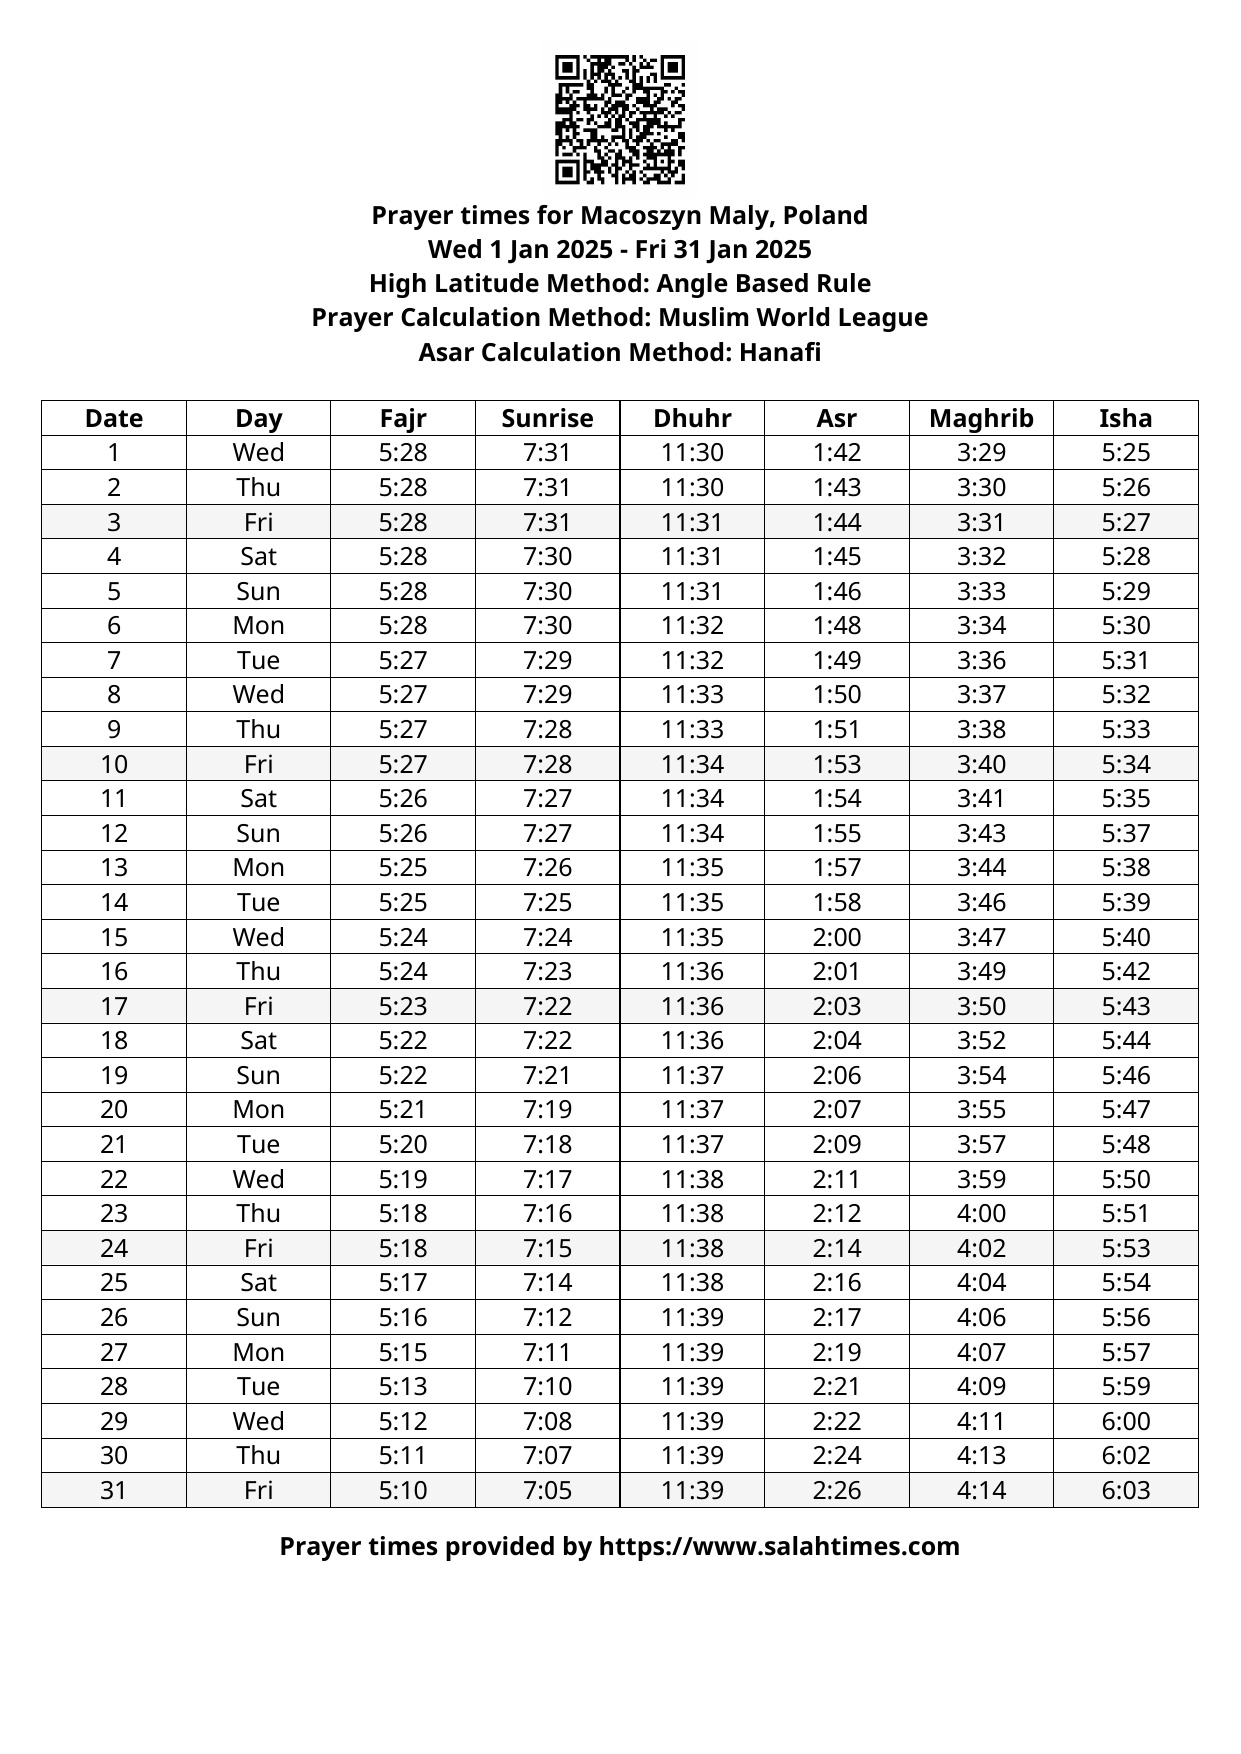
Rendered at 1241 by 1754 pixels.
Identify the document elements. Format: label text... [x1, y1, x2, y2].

table_cell 5:35 [1054, 781, 1198, 815]
table_header Day [187, 401, 330, 434]
table_cell 11:36 [621, 954, 764, 988]
table_cell 2:11 [765, 1162, 909, 1195]
table_cell 2:21 [765, 1369, 909, 1403]
table_cell 5:50 [1054, 1162, 1198, 1195]
table_cell 11:38 [621, 1196, 764, 1230]
table_cell 5:38 [1054, 851, 1198, 884]
table_cell 5:24 [331, 954, 475, 988]
table_cell 5:53 [1054, 1231, 1198, 1264]
table_cell 1:43 [765, 470, 909, 504]
table_cell 2:01 [765, 954, 909, 988]
table_cell 11:38 [621, 1266, 764, 1299]
table_cell 4:02 [910, 1231, 1053, 1264]
table_cell 18 [42, 1024, 186, 1057]
table_cell 2:04 [765, 1024, 909, 1057]
table_cell 1:53 [765, 747, 909, 780]
table_cell 5:20 [331, 1127, 475, 1161]
table_cell 11:35 [621, 920, 764, 953]
table_cell 5 [42, 574, 186, 607]
table_cell 5:25 [1054, 436, 1198, 469]
table_cell 11:31 [621, 505, 764, 538]
table_cell 3:47 [910, 920, 1053, 953]
table_cell 3:38 [910, 712, 1053, 746]
table_cell Thu [187, 1439, 330, 1472]
table_header Date [42, 401, 186, 434]
table_cell 5:28 [331, 609, 475, 642]
table_cell 14 [42, 885, 186, 919]
table_cell 2:03 [765, 989, 909, 1022]
table_cell 5:10 [331, 1473, 475, 1507]
table_cell 5:33 [1054, 712, 1198, 746]
table_cell 1:58 [765, 885, 909, 919]
table_cell 6:00 [1054, 1404, 1198, 1437]
table_cell 5:40 [1054, 920, 1198, 953]
table_cell 3:55 [910, 1093, 1053, 1126]
table_cell 2:09 [765, 1127, 909, 1161]
table_cell 1:50 [765, 678, 909, 711]
table_cell 7:30 [476, 539, 619, 573]
table_cell Sun [187, 574, 330, 607]
table_cell 11:34 [621, 747, 764, 780]
table_cell 6:02 [1054, 1439, 1198, 1472]
table_cell 11:34 [621, 781, 764, 815]
table_cell 11:37 [621, 1058, 764, 1092]
table_cell Mon [187, 1093, 330, 1126]
table_cell 24 [42, 1231, 186, 1264]
table_cell 5:32 [1054, 678, 1198, 711]
table_cell 7:22 [476, 989, 619, 1022]
table_cell 1:57 [765, 851, 909, 884]
text Prayer times for Macoszyn Maly, Poland [42, 198, 1198, 232]
table_cell 3:59 [910, 1162, 1053, 1195]
table_cell Sat [187, 539, 330, 573]
text High Latitude Method: Angle Based Rule [42, 266, 1198, 300]
table_cell 21 [42, 1127, 186, 1161]
table_cell 11:36 [621, 989, 764, 1022]
table_cell 11:36 [621, 1024, 764, 1057]
table_cell 5:47 [1054, 1093, 1198, 1126]
table_cell 8 [42, 678, 186, 711]
table_cell 1:49 [765, 643, 909, 677]
table_cell 3:54 [910, 1058, 1053, 1092]
table_cell Thu [187, 712, 330, 746]
table_cell 5:30 [1054, 609, 1198, 642]
table_cell 4:14 [910, 1473, 1053, 1507]
table_cell 7:24 [476, 920, 619, 953]
table_cell 5:17 [331, 1266, 475, 1299]
table_cell 5:43 [1054, 989, 1198, 1022]
table_cell 1:48 [765, 609, 909, 642]
table_cell 5:59 [1054, 1369, 1198, 1403]
table_cell 5:27 [331, 712, 475, 746]
table_cell 16 [42, 954, 186, 988]
table_cell 5:56 [1054, 1300, 1198, 1334]
table_cell 4:06 [910, 1300, 1053, 1334]
table_cell 1:55 [765, 816, 909, 849]
table_cell 7:15 [476, 1231, 619, 1264]
text Wed 1 Jan 2025 - Fri 31 Jan 2025 [42, 232, 1198, 266]
table_cell 7:14 [476, 1266, 619, 1299]
table_cell 11:39 [621, 1439, 764, 1472]
table_cell 4:13 [910, 1439, 1053, 1472]
table_cell 25 [42, 1266, 186, 1299]
table_cell 2:07 [765, 1093, 909, 1126]
table_cell Wed [187, 678, 330, 711]
picture [542, 41, 699, 198]
table_cell 5:37 [1054, 816, 1198, 849]
table_cell 5:39 [1054, 885, 1198, 919]
table_cell Tue [187, 1369, 330, 1403]
table_cell 3:37 [910, 678, 1053, 711]
table_cell 17 [42, 989, 186, 1022]
table_cell 11:39 [621, 1300, 764, 1334]
table_cell 3:36 [910, 643, 1053, 677]
table_cell 5:28 [331, 574, 475, 607]
table_cell 11:32 [621, 609, 764, 642]
table_cell 2:06 [765, 1058, 909, 1092]
table_cell 12 [42, 816, 186, 849]
table_cell 23 [42, 1196, 186, 1230]
table_cell 7:21 [476, 1058, 619, 1092]
table_cell 7:10 [476, 1369, 619, 1403]
table_cell 28 [42, 1369, 186, 1403]
table_cell 2:00 [765, 920, 909, 953]
table_cell 2:17 [765, 1300, 909, 1334]
table_cell 11:32 [621, 643, 764, 677]
table_cell 5:27 [1054, 505, 1198, 538]
table_cell 1:42 [765, 436, 909, 469]
table_cell 7:26 [476, 851, 619, 884]
table_cell Wed [187, 920, 330, 953]
table_cell Tue [187, 643, 330, 677]
table_cell 7:08 [476, 1404, 619, 1437]
table_header Dhuhr [621, 401, 764, 434]
table_cell 1:45 [765, 539, 909, 573]
table_header Fajr [331, 401, 475, 434]
table_cell 11:33 [621, 678, 764, 711]
table_cell Wed [187, 1404, 330, 1437]
table_cell 3:33 [910, 574, 1053, 607]
table_cell 5:57 [1054, 1335, 1198, 1368]
table_cell 11:39 [621, 1335, 764, 1368]
table_cell 7:28 [476, 747, 619, 780]
table_cell Fri [187, 1231, 330, 1264]
table_cell 11:31 [621, 574, 764, 607]
table_cell 7:23 [476, 954, 619, 988]
table_header Asr [765, 401, 909, 434]
table_cell 11:39 [621, 1473, 764, 1507]
table_cell Mon [187, 1335, 330, 1368]
table_cell 4:07 [910, 1335, 1053, 1368]
table_cell 5:25 [331, 851, 475, 884]
table_cell 3:40 [910, 747, 1053, 780]
table_cell 5:46 [1054, 1058, 1198, 1092]
table_cell 5:27 [331, 678, 475, 711]
table_cell 5:15 [331, 1335, 475, 1368]
table_cell 5:26 [331, 816, 475, 849]
table_cell 7:30 [476, 609, 619, 642]
table_cell 3:52 [910, 1024, 1053, 1057]
table_cell 13 [42, 851, 186, 884]
table_cell 11:38 [621, 1231, 764, 1264]
table_cell 11:34 [621, 816, 764, 849]
table_cell 9 [42, 712, 186, 746]
table_cell 2:14 [765, 1231, 909, 1264]
table_cell 5:19 [331, 1162, 475, 1195]
table_cell Fri [187, 505, 330, 538]
table_cell 5:28 [331, 470, 475, 504]
table_cell 11:30 [621, 436, 764, 469]
table_cell 7:30 [476, 574, 619, 607]
table_cell Mon [187, 609, 330, 642]
table_cell 2:24 [765, 1439, 909, 1472]
table_cell 5:34 [1054, 747, 1198, 780]
table_cell 3:29 [910, 436, 1053, 469]
table_cell 7:11 [476, 1335, 619, 1368]
table_cell 22 [42, 1162, 186, 1195]
table_cell 5:54 [1054, 1266, 1198, 1299]
table_cell Fri [187, 989, 330, 1022]
table_cell 10 [42, 747, 186, 780]
table_cell 2 [42, 470, 186, 504]
table_cell 5:26 [331, 781, 475, 815]
table_cell 5:11 [331, 1439, 475, 1472]
table_cell 3:44 [910, 851, 1053, 884]
table_cell 31 [42, 1473, 186, 1507]
table_cell 11:39 [621, 1404, 764, 1437]
table_cell 5:27 [331, 643, 475, 677]
table_cell 4:09 [910, 1369, 1053, 1403]
table_cell 7:31 [476, 436, 619, 469]
table_cell 27 [42, 1335, 186, 1368]
table_cell Wed [187, 1162, 330, 1195]
table_cell 26 [42, 1300, 186, 1334]
table_cell 3:30 [910, 470, 1053, 504]
table_cell 2:19 [765, 1335, 909, 1368]
table_cell 3 [42, 505, 186, 538]
table_cell 4:04 [910, 1266, 1053, 1299]
table_cell 7:31 [476, 505, 619, 538]
table_cell 7:19 [476, 1093, 619, 1126]
table_cell 11 [42, 781, 186, 815]
table_cell Wed [187, 436, 330, 469]
table_cell 5:44 [1054, 1024, 1198, 1057]
table_cell 5:28 [331, 539, 475, 573]
table_cell 2:22 [765, 1404, 909, 1437]
table_cell 4 [42, 539, 186, 573]
table_cell 3:57 [910, 1127, 1053, 1161]
table_cell 5:12 [331, 1404, 475, 1437]
table_cell 7:12 [476, 1300, 619, 1334]
table_cell 7 [42, 643, 186, 677]
table_cell 7:16 [476, 1196, 619, 1230]
table_cell 7:29 [476, 643, 619, 677]
table_cell 5:27 [331, 747, 475, 780]
text Asar Calculation Method: Hanafi [42, 334, 1198, 368]
table_cell 1:44 [765, 505, 909, 538]
table_cell Thu [187, 470, 330, 504]
table_cell 3:34 [910, 609, 1053, 642]
table_cell 5:24 [331, 920, 475, 953]
table_cell 5:28 [331, 505, 475, 538]
table_cell Fri [187, 747, 330, 780]
text Prayer Calculation Method: Muslim World League [42, 300, 1198, 334]
table_cell 6:03 [1054, 1473, 1198, 1507]
table_cell 5:22 [331, 1058, 475, 1092]
text Prayer times provided by https://www.salahtimes.com [42, 1528, 1198, 1563]
table_cell 5:22 [331, 1024, 475, 1057]
table_cell 19 [42, 1058, 186, 1092]
table_cell Sun [187, 1058, 330, 1092]
table_cell 3:32 [910, 539, 1053, 573]
table_cell 7:27 [476, 816, 619, 849]
table_cell 3:46 [910, 885, 1053, 919]
table_cell Fri [187, 1473, 330, 1507]
table_cell 7:29 [476, 678, 619, 711]
table_cell 5:13 [331, 1369, 475, 1403]
table_cell Thu [187, 954, 330, 988]
table_cell 5:23 [331, 989, 475, 1022]
table_cell 2:12 [765, 1196, 909, 1230]
table_cell 5:29 [1054, 574, 1198, 607]
table_cell 4:00 [910, 1196, 1053, 1230]
table_cell 5:26 [1054, 470, 1198, 504]
table_cell Sat [187, 1266, 330, 1299]
table_cell 7:25 [476, 885, 619, 919]
table_cell 6 [42, 609, 186, 642]
table_cell 11:37 [621, 1127, 764, 1161]
table_cell 5:18 [331, 1196, 475, 1230]
table_cell 2:26 [765, 1473, 909, 1507]
table_cell 7:05 [476, 1473, 619, 1507]
table_cell 5:18 [331, 1231, 475, 1264]
table_cell 5:28 [1054, 539, 1198, 573]
table_cell 5:48 [1054, 1127, 1198, 1161]
table_cell Thu [187, 1196, 330, 1230]
table_cell Tue [187, 1127, 330, 1161]
table_cell Sat [187, 781, 330, 815]
table_cell 11:37 [621, 1093, 764, 1126]
table_cell 11:38 [621, 1162, 764, 1195]
table_cell 5:51 [1054, 1196, 1198, 1230]
table_cell 7:31 [476, 470, 619, 504]
table_cell 5:25 [331, 885, 475, 919]
table_cell Sat [187, 1024, 330, 1057]
table_cell 7:28 [476, 712, 619, 746]
table_cell 7:22 [476, 1024, 619, 1057]
table_cell 1:54 [765, 781, 909, 815]
table_header Maghrib [910, 401, 1053, 434]
table_cell Sun [187, 816, 330, 849]
table_cell 3:31 [910, 505, 1053, 538]
table_cell Mon [187, 851, 330, 884]
table_cell 20 [42, 1093, 186, 1126]
table_cell 3:43 [910, 816, 1053, 849]
table_cell 3:50 [910, 989, 1053, 1022]
table_cell 11:33 [621, 712, 764, 746]
table_cell 11:39 [621, 1369, 764, 1403]
table_cell 7:27 [476, 781, 619, 815]
table_cell 5:42 [1054, 954, 1198, 988]
table_cell 1:46 [765, 574, 909, 607]
table_cell 7:17 [476, 1162, 619, 1195]
table_cell 5:21 [331, 1093, 475, 1126]
table_cell 29 [42, 1404, 186, 1437]
table_cell 5:16 [331, 1300, 475, 1334]
table_cell 15 [42, 920, 186, 953]
table_cell 3:49 [910, 954, 1053, 988]
table_cell 5:31 [1054, 643, 1198, 677]
table_cell 11:30 [621, 470, 764, 504]
table_cell 7:18 [476, 1127, 619, 1161]
table_cell 4:11 [910, 1404, 1053, 1437]
table_cell 7:07 [476, 1439, 619, 1472]
table_cell 3:41 [910, 781, 1053, 815]
table_cell 11:35 [621, 851, 764, 884]
table_cell Tue [187, 885, 330, 919]
table_cell 2:16 [765, 1266, 909, 1299]
table_cell 1 [42, 436, 186, 469]
table_header Isha [1054, 401, 1198, 434]
table_cell 11:35 [621, 885, 764, 919]
table_cell 30 [42, 1439, 186, 1472]
table_cell Sun [187, 1300, 330, 1334]
table_cell 11:31 [621, 539, 764, 573]
table_header Sunrise [476, 401, 619, 434]
table_cell 5:28 [331, 436, 475, 469]
table_cell 1:51 [765, 712, 909, 746]
